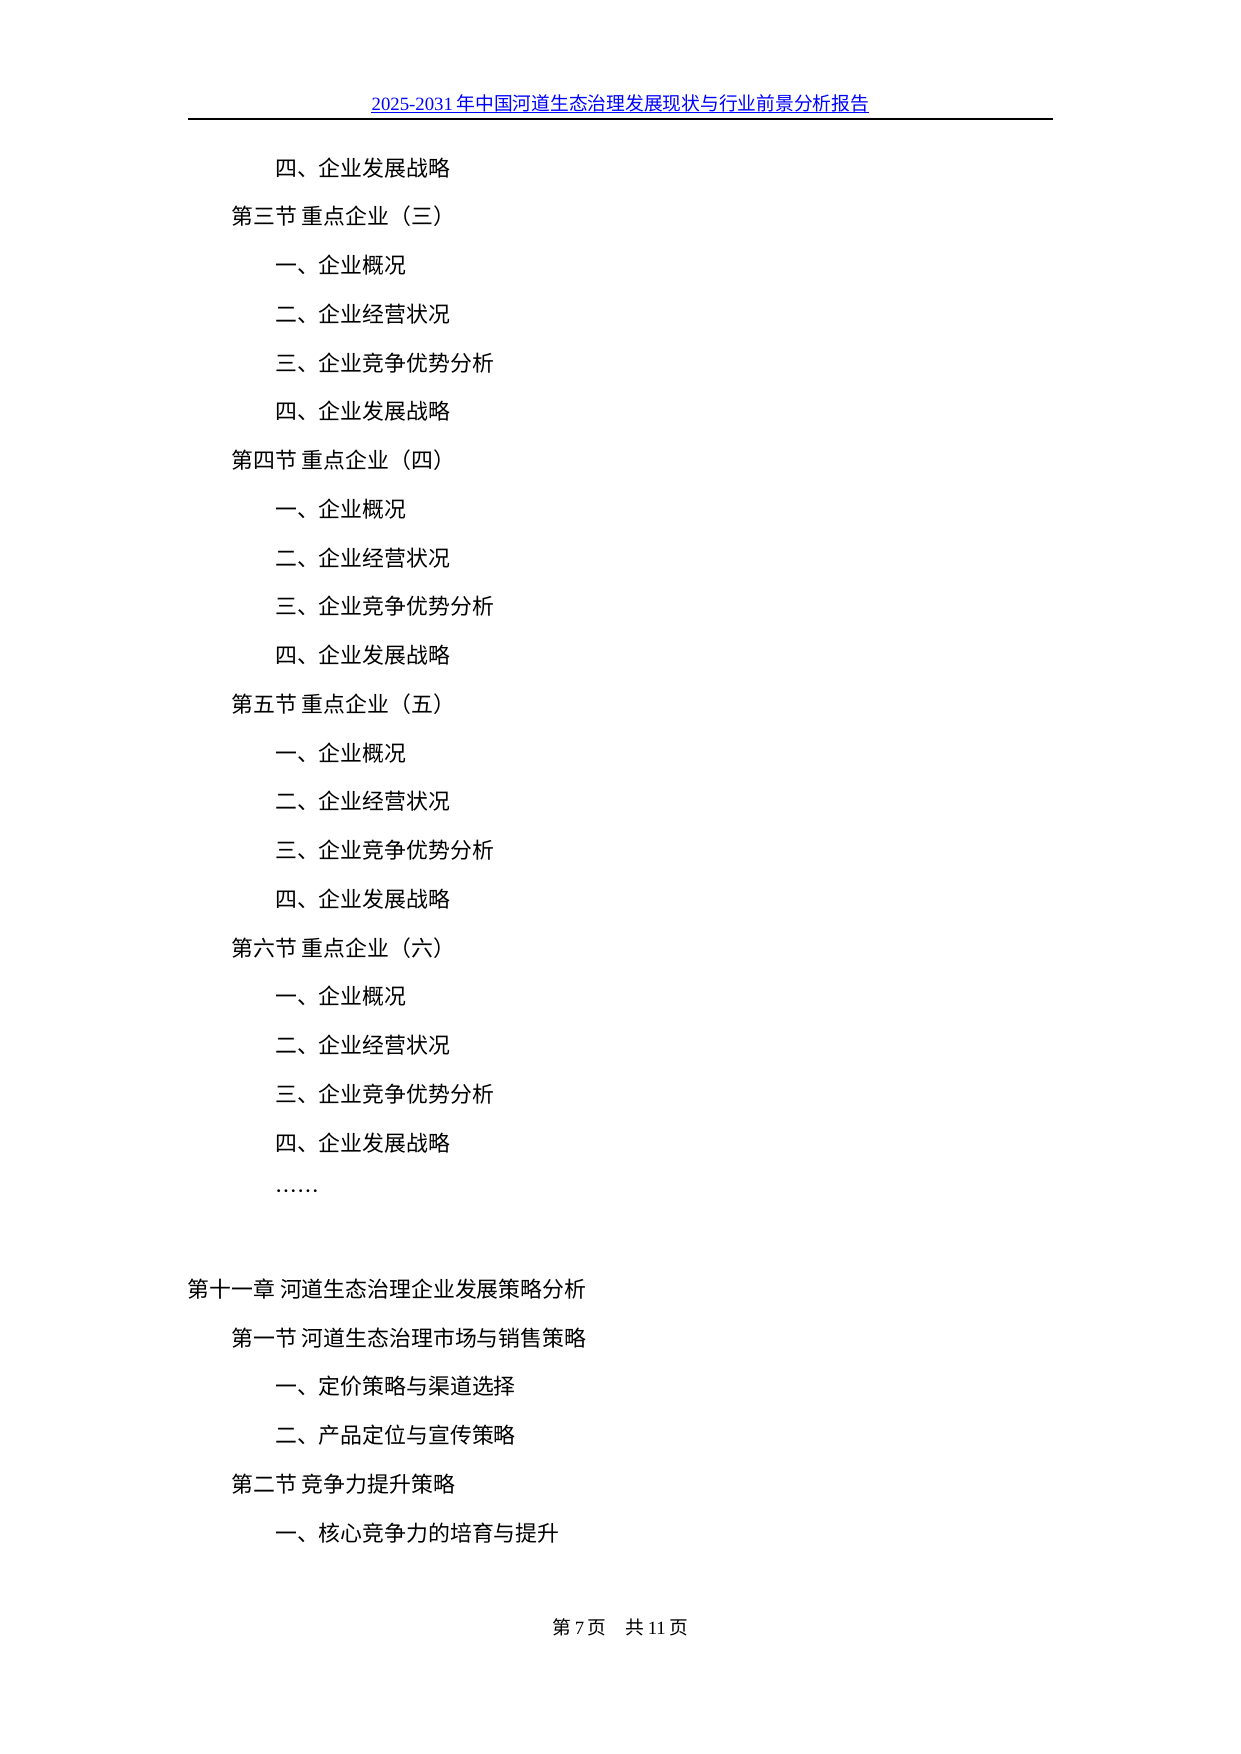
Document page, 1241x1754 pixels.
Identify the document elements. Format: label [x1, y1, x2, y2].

text [187, 150, 1053, 1548]
